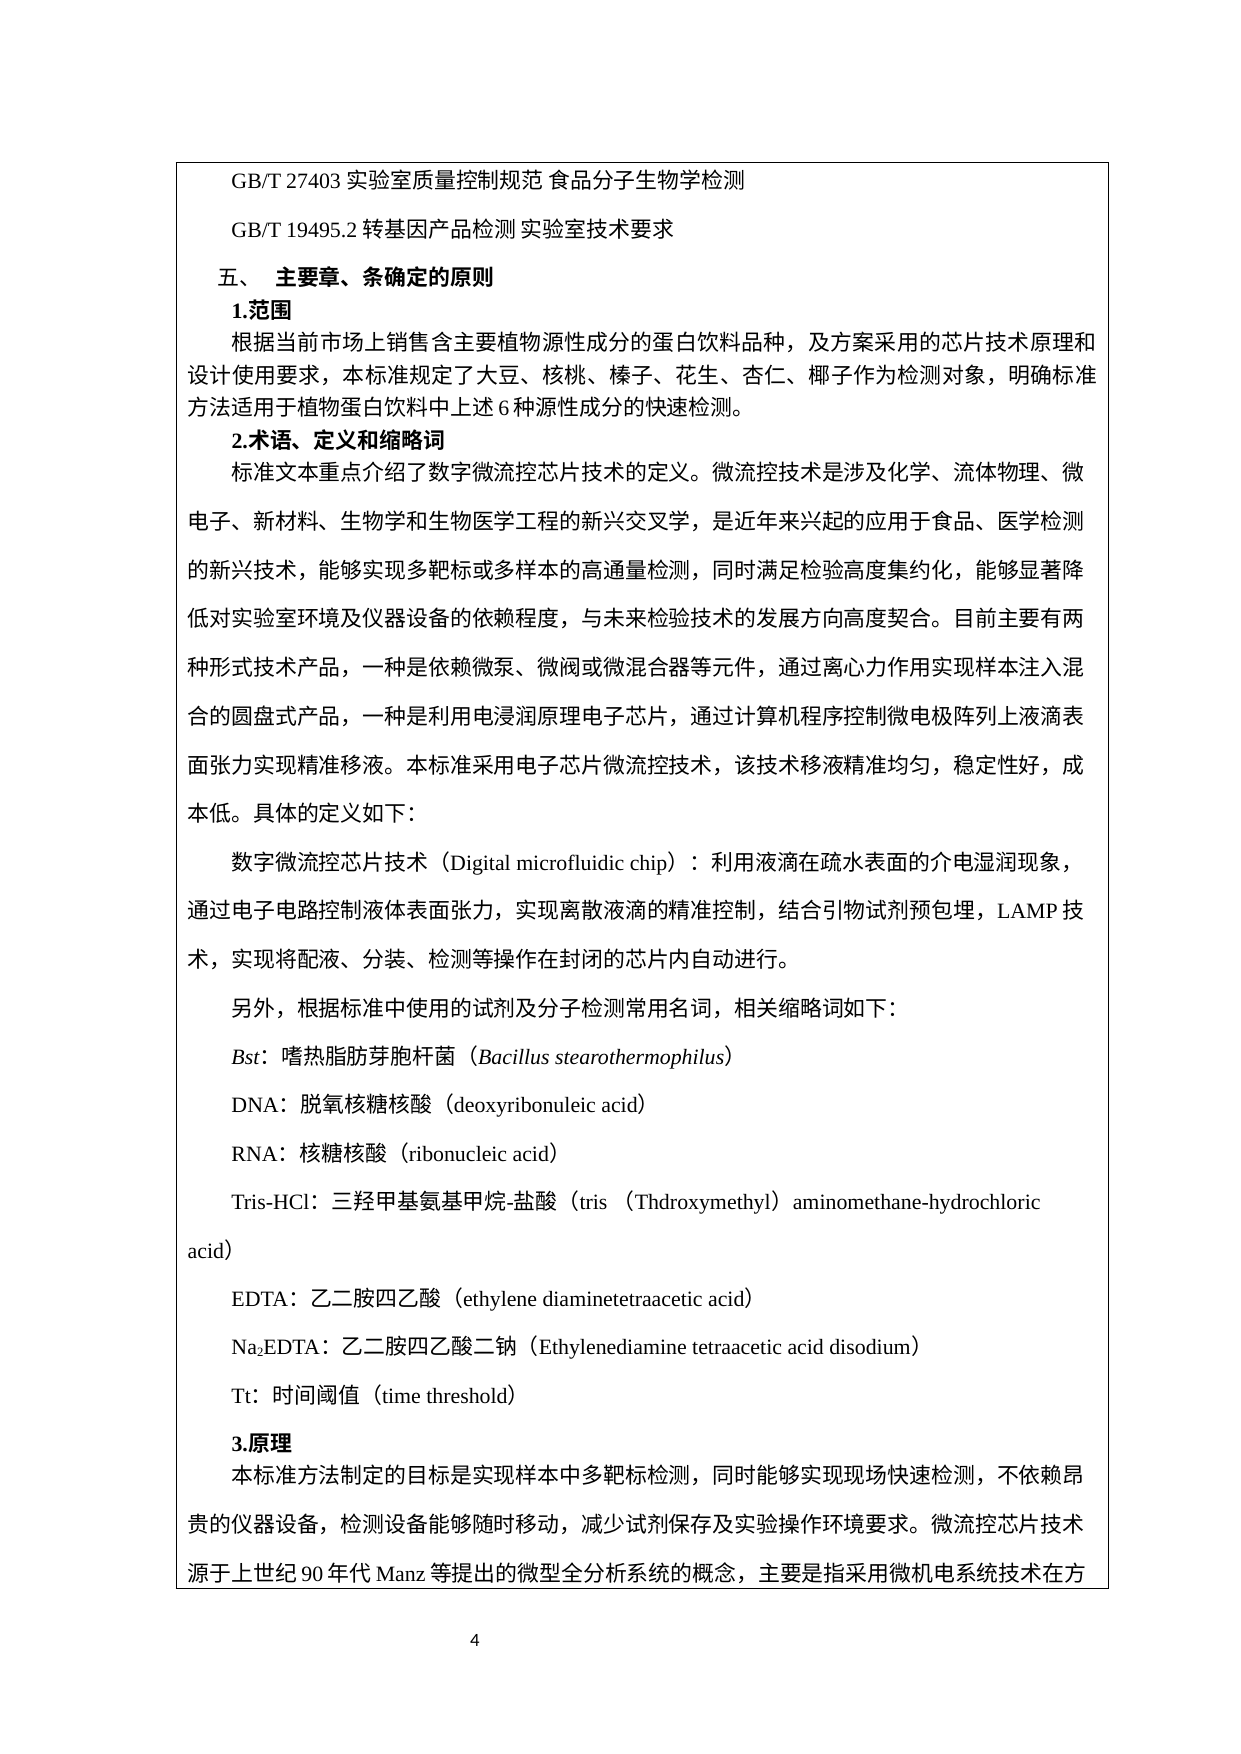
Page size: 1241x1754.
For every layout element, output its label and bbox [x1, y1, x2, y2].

table_header [177, 163, 1108, 1588]
